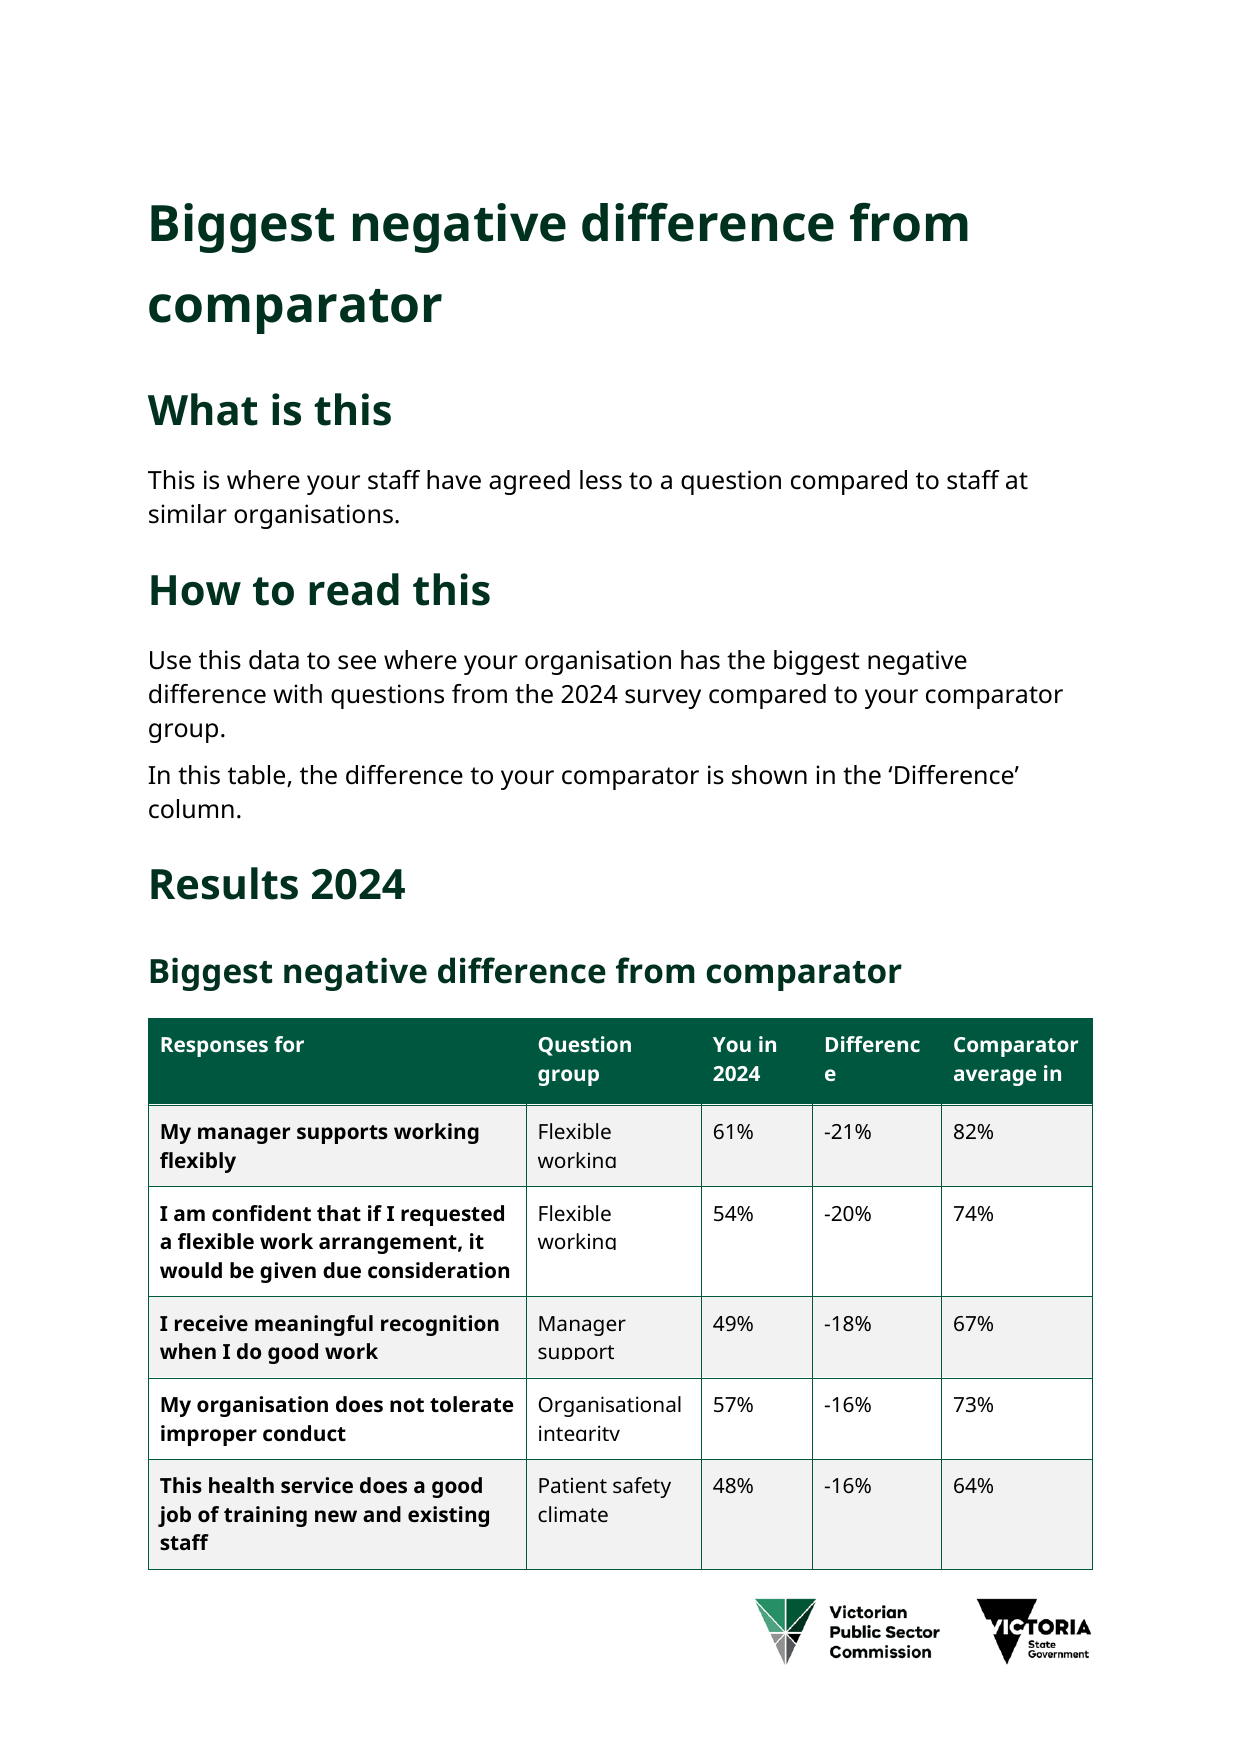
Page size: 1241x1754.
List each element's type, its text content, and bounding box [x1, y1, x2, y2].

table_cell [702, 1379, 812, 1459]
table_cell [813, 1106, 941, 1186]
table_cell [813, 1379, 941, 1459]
subtitle Biggest negative difference from comparator [148, 188, 1092, 338]
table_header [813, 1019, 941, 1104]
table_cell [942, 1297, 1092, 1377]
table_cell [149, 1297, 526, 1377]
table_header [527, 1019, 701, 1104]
subtitle Biggest negative difference from comparator [148, 948, 1092, 993]
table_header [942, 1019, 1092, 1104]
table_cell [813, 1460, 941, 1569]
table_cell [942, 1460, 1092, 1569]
subtitle How to read this [148, 560, 1092, 617]
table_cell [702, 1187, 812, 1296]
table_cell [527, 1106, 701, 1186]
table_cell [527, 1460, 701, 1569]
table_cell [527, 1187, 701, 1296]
text Use this data to see where your organisation has the biggest negative difference with questions from the 2024 survey compared to your comparator group. [148, 643, 1092, 745]
subtitle What is this [148, 380, 1092, 437]
picture [754, 1598, 1093, 1666]
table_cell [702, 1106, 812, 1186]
text In this table, the difference to your comparator is shown in the ‘Difference’ column. [148, 758, 1092, 826]
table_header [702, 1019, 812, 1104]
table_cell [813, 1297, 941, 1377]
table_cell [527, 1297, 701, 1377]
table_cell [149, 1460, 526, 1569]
subtitle Results 2024 [148, 855, 1092, 912]
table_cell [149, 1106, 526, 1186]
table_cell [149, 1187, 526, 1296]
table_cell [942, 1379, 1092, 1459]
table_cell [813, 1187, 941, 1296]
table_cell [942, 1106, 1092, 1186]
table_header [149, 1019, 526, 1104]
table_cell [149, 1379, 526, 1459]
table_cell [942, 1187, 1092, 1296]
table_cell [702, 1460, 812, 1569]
text This is where your staff have agreed less to a question compared to staff at similar organisations. [148, 463, 1092, 531]
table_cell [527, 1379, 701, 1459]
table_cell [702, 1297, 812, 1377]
